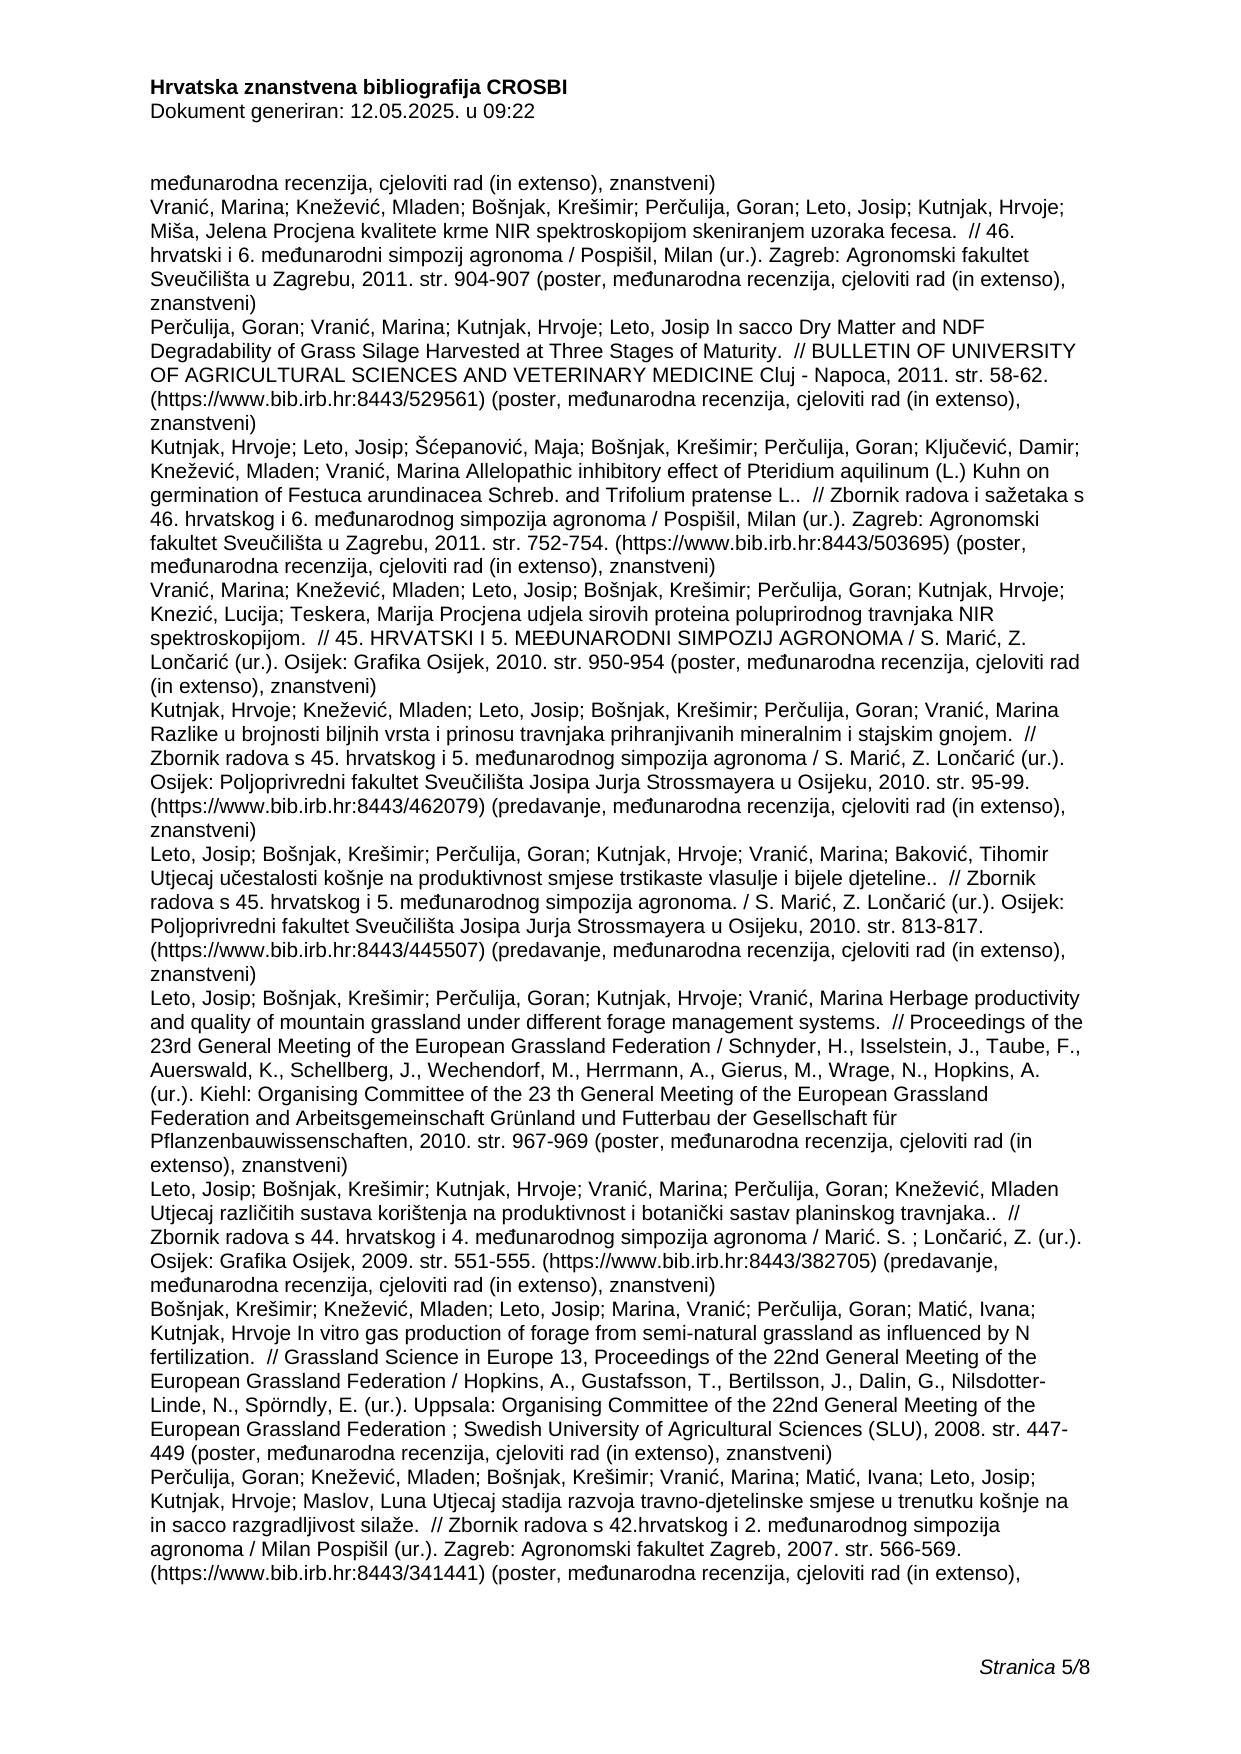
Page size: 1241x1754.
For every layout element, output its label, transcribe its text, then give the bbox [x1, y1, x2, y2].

text Perčulija, Goran; Vranić, Marina; Kutnjak, Hrvoje; Leto, Josip [150, 315, 1090, 434]
text Kutnjak, Hrvoje; Knežević, Mladen; Leto, Josip; Bošnjak, Krešimir; Perčulija, Goran; Vranić, Marina [150, 698, 1090, 842]
text Vranić, Marina; Knežević, Mladen; Leto, Josip; Bošnjak, Krešimir; Perčulija, Goran; Kutnjak, Hrvoje; Knezić, Lucija; Teskera, Marija [150, 578, 1090, 698]
text Bošnjak, Krešimir; Knežević, Mladen; Leto, Josip; Marina, Vranić; Perčulija, Goran; Matić, Ivana; Kutnjak, Hrvoje [150, 1297, 1090, 1465]
text Leto, Josip; Bošnjak, Krešimir; Kutnjak, Hrvoje; Vranić, Marina; Perčulija, Goran; Knežević, Mladen [150, 1177, 1090, 1297]
text Leto, Josip; Bošnjak, Krešimir; Perčulija, Goran; Kutnjak, Hrvoje; Vranić, Marina [150, 986, 1090, 1177]
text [150, 171, 1090, 195]
text Kutnjak, Hrvoje; Leto, Josip; Šćepanović, Maja; Bošnjak, Krešimir; Perčulija, Goran; Ključević, Damir; Knežević, Mladen; Vranić, Marina [150, 434, 1090, 578]
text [150, 1465, 1090, 1584]
text Leto, Josip; Bošnjak, Krešimir; Perčulija, Goran; Kutnjak, Hrvoje; Vranić, Marina; Baković, Tihomir [150, 842, 1090, 986]
text Vranić, Marina; Knežević, Mladen; Bošnjak, Krešimir; Perčulija, Goran; Leto, Josip; Kutnjak, Hrvoje; Miša, Jelena [150, 195, 1090, 315]
